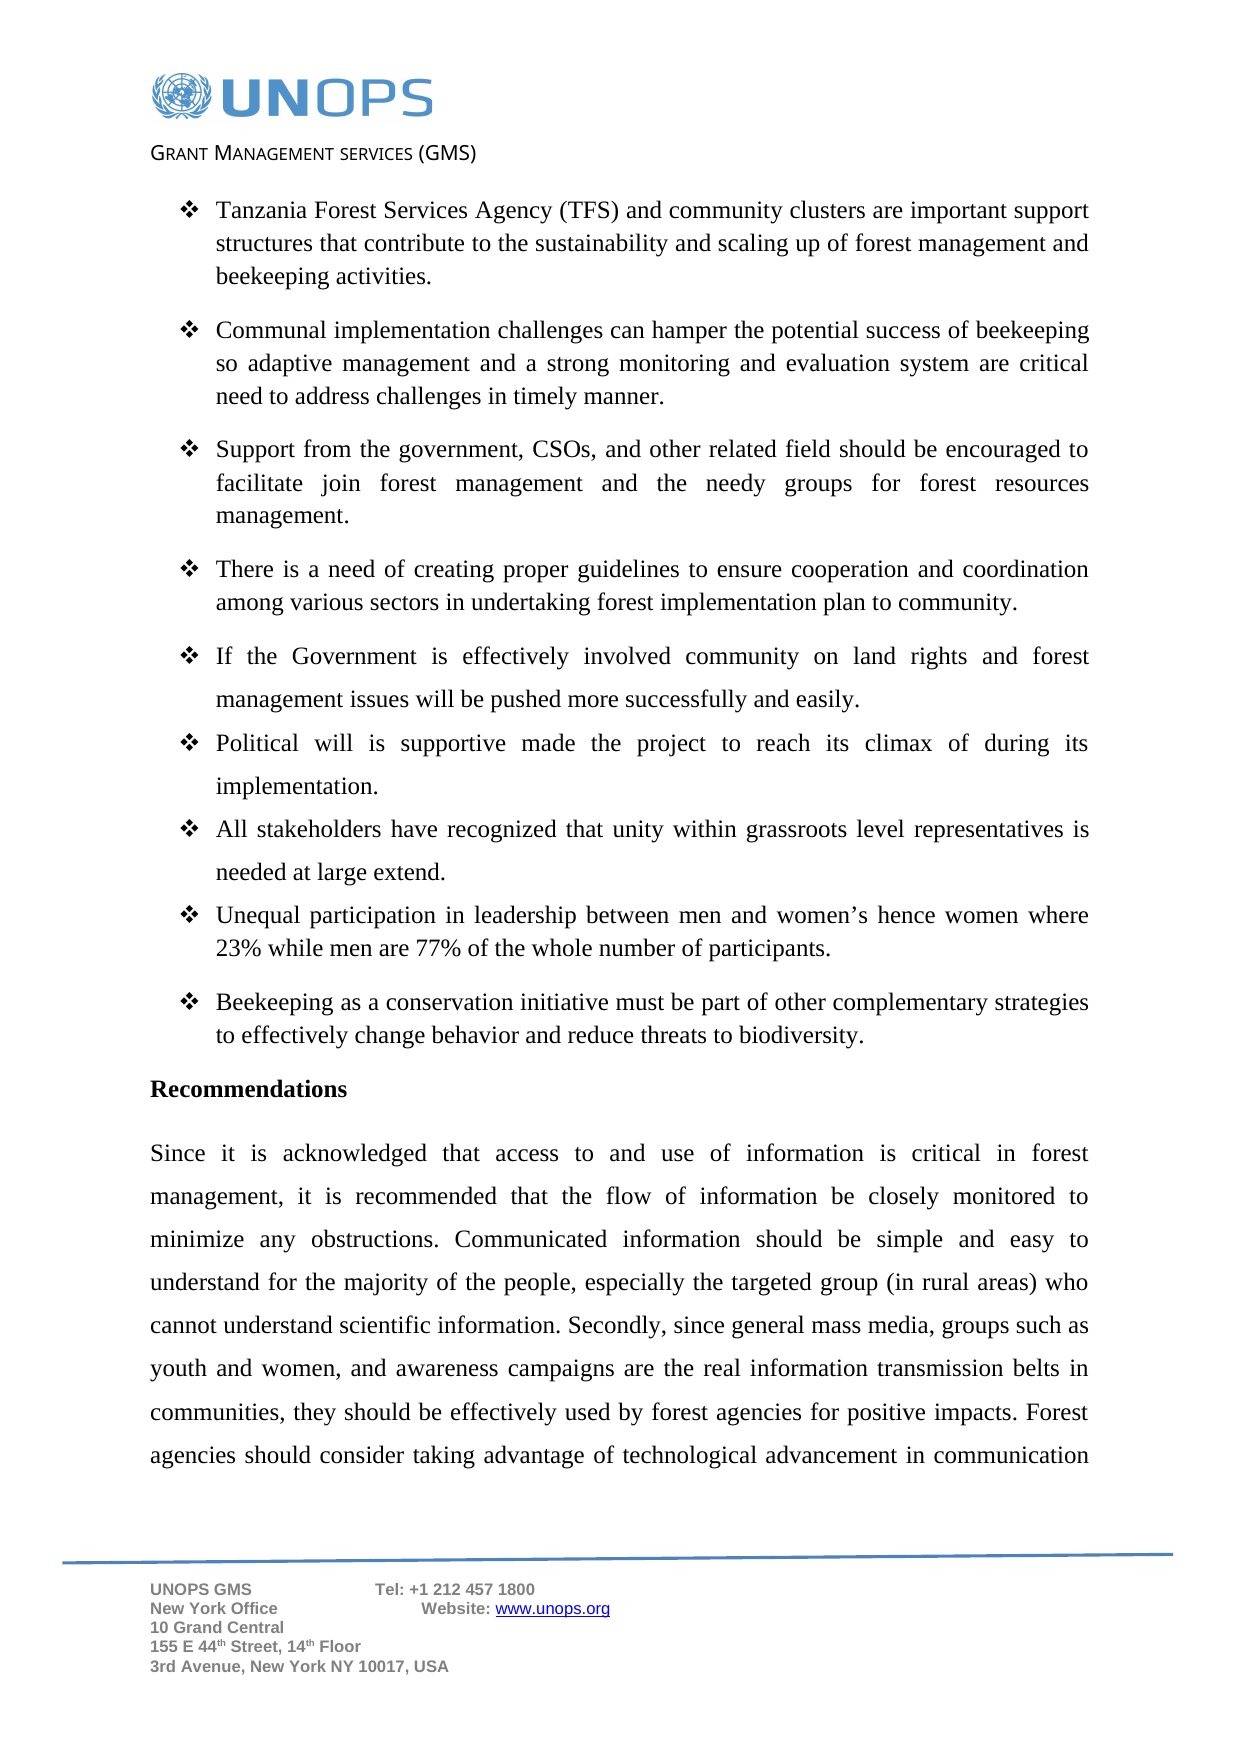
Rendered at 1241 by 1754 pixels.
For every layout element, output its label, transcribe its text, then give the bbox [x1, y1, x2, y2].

text Recommendations [150, 1074, 1090, 1103]
list Communal implementation challenges can hamper the potential success of beekeeping so adaptive management and a strong monitoring and evaluation system are critical need to address challenges in timely manner. [178, 315, 1090, 409]
picture [150, 73, 433, 123]
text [150, 1138, 1090, 1468]
list There is a need of creating proper guidelines to ensure cooperation and coordination among various sectors in undertaking forest implementation plan to community. [178, 554, 1090, 616]
list Tanzania Forest Services Agency (TFS) and community clusters are important support structures that contribute to the sustainability and scaling up of forest management and beekeeping activities. [178, 195, 1090, 289]
list If the Government is effectively involved community on land rights and forest management issues will be pushed more successfully and easily. [178, 641, 1090, 713]
list Support from the government, CSOs, and other related field should be encouraged to facilitate join forest management and the needy groups for forest resources management. [178, 434, 1090, 529]
list Beekeeping as a conservation initiative must be part of other complementary strategies to effectively change behavior and reduce threats to biodiversity. [178, 987, 1090, 1049]
list Unequal participation in leadership between men and women’s hence women where 23% while men are 77% of the whole number of participants. [178, 900, 1090, 962]
list Political will is supportive made the project to reach its climax of during its implementation. [178, 728, 1090, 799]
list All stakeholders have recognized that unity within grassroots level representatives is needed at large extend. [178, 814, 1090, 886]
